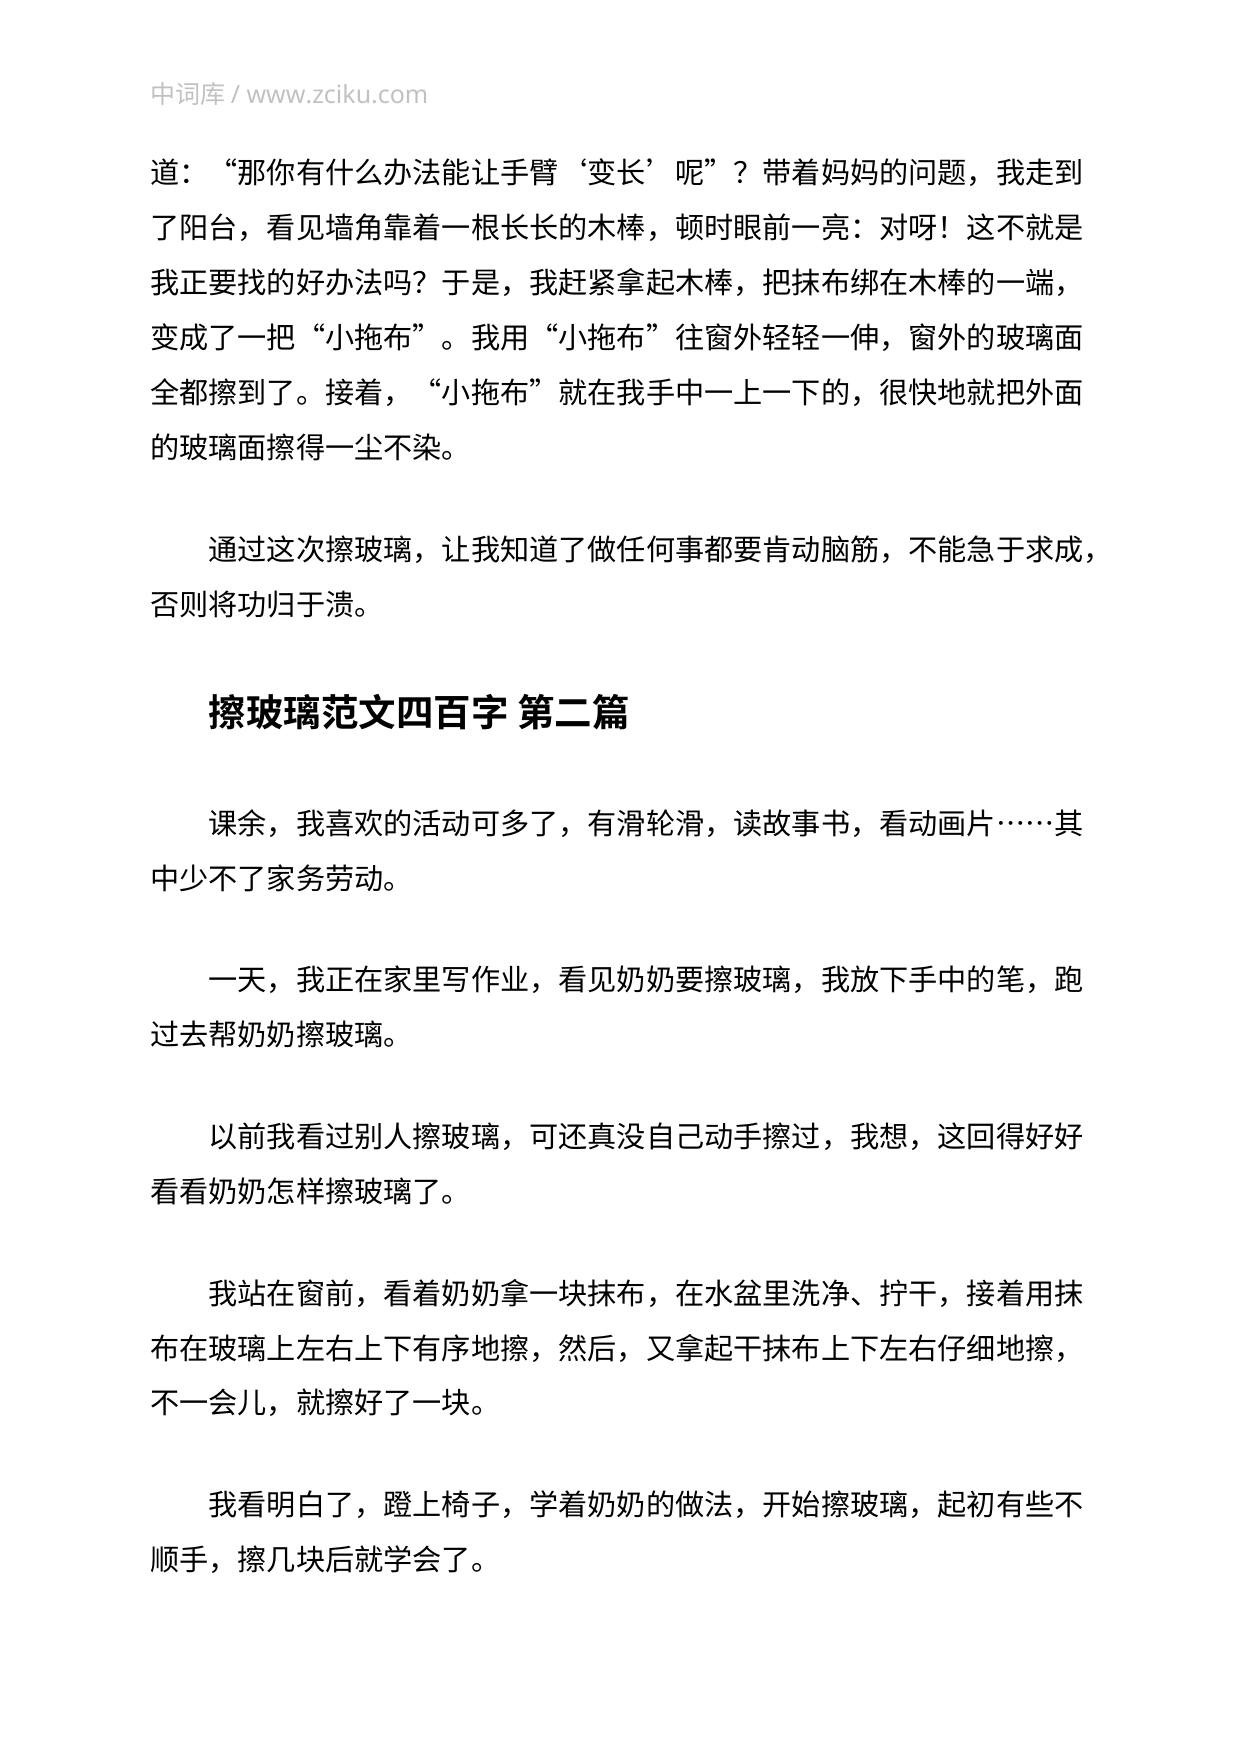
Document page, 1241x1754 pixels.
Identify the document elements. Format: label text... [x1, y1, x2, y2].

text 我看明白了，蹬上椅子，学着奶奶的做法，开始擦玻璃，起初有些不顺手，擦几块后就学会了。 [150, 1482, 1090, 1579]
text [150, 150, 1090, 467]
text 擦玻璃范文四百字 第二篇 [150, 683, 1090, 737]
text 我站在窗前，看着奶奶拿一块抹布，在水盆里洗净、拧干，接着用抹布在玻璃上左右上下有序地擦，然后，又拿起干抹布上下左右仔细地擦，不一会儿，就擦好了一块。 [150, 1270, 1090, 1422]
text 以前我看过别人擦玻璃，可还真没自己动手擦过，我想，这回得好好看看奶奶怎样擦玻璃了。 [150, 1114, 1090, 1211]
text 课余，我喜欢的活动可多了，有滑轮滑，读故事书，看动画片……其中少不了家务劳动。 [150, 800, 1090, 897]
text 一天，我正在家里写作业，看见奶奶要擦玻璃，我放下手中的笔，跑过去帮奶奶擦玻璃。 [150, 957, 1090, 1054]
text 通过这次擦玻璃，让我知道了做任何事都要肯动脑筋，不能急于求成，否则将功归于溃。 [150, 526, 1090, 623]
